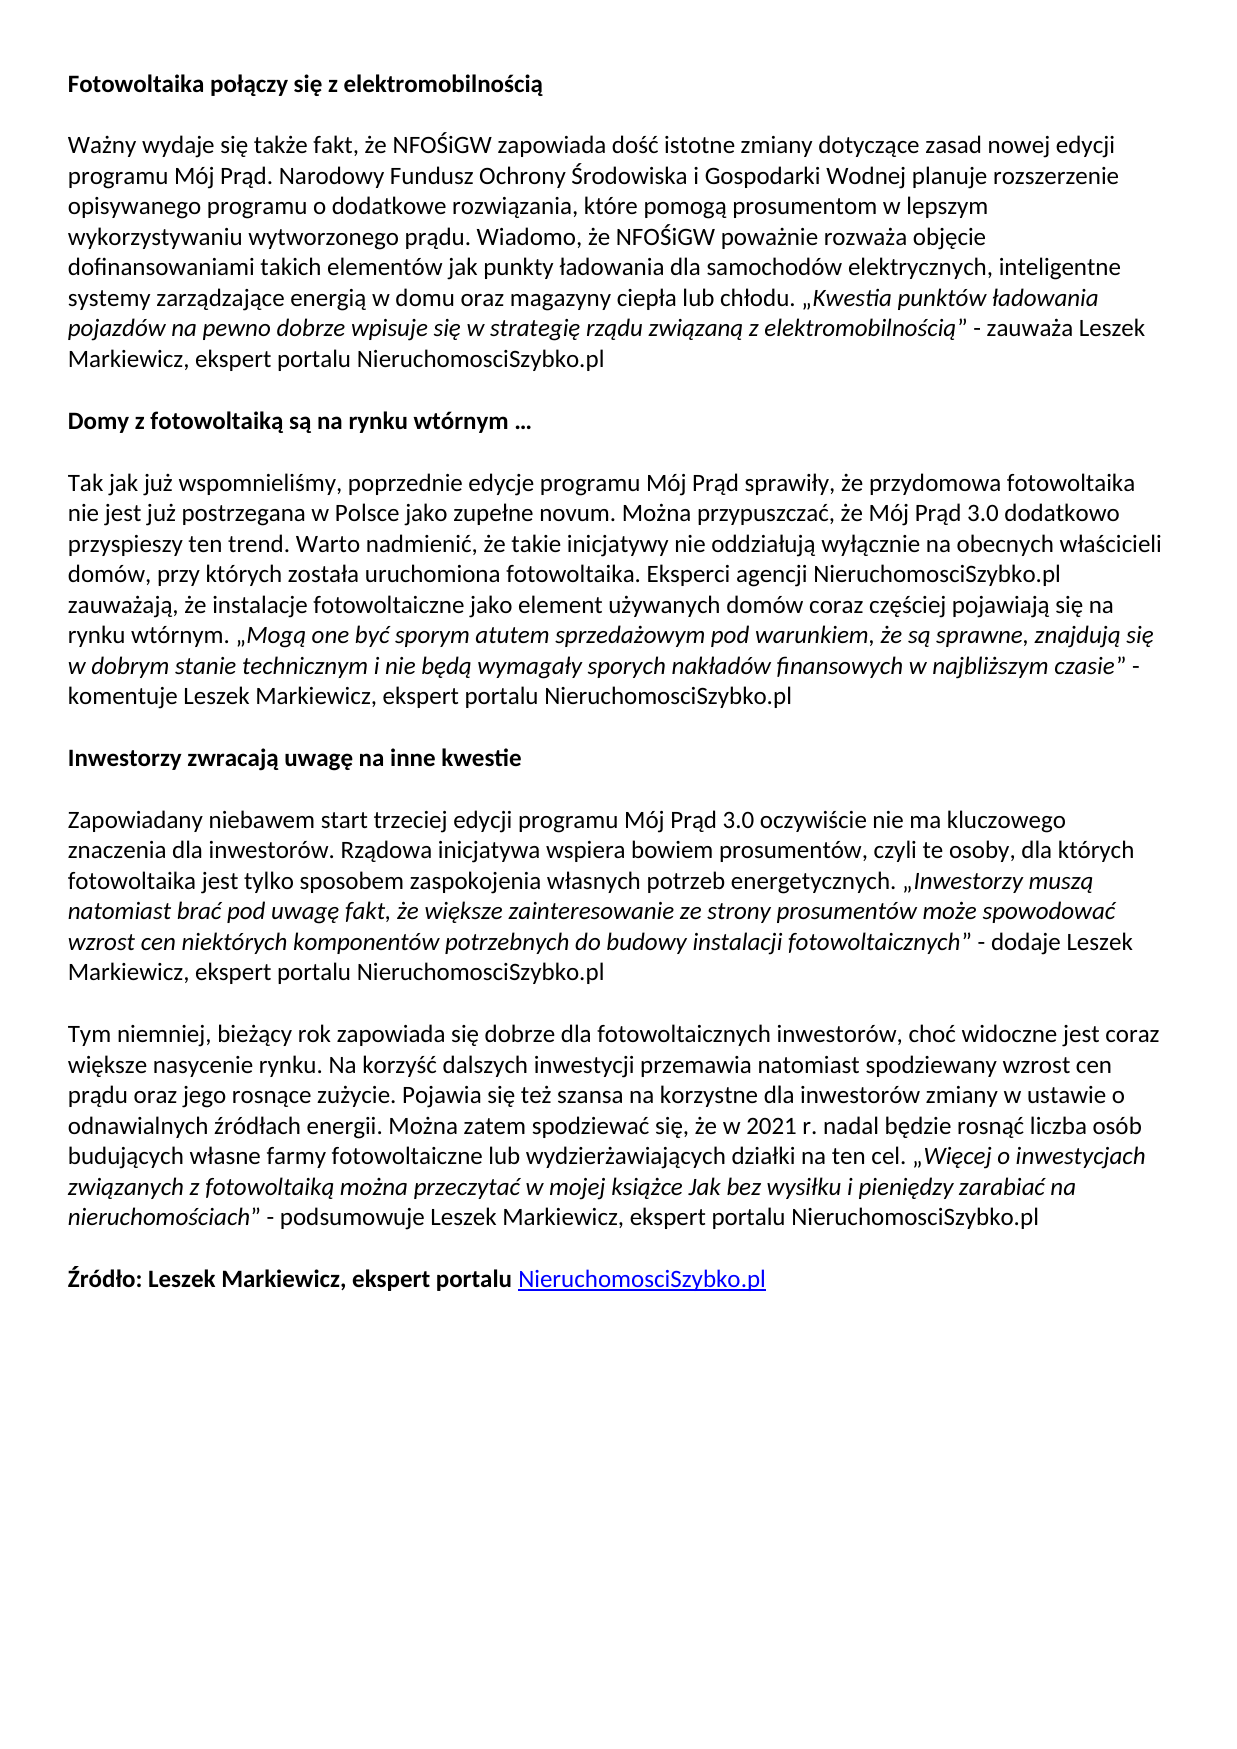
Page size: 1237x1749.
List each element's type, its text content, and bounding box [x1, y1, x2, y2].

text Ważny wydaje się także fakt, że NFOŚiGW zapowiada dość istotne zmiany dotyczące zasad nowej edycji programu Mój Prąd. Narodowy Fundusz Ochrony Środowiska i Gospodarki Wodnej planuje rozszerzenie opisywanego programu o dodatkowe rozwiązania, które pomogą prosumentom w lepszym wykorzystywaniu wytworzonego prądu. Wiadomo, że NFOŚiGW poważnie rozważa objęcie dofinansowaniami takich elementów jak punkty ładowania dla samochodów elektrycznych, inteligentne systemy zarządzające energią w domu oraz magazyny ciepła lub chłodu. „Kwestia punktów ładowania pojazdów na pewno dobrze wpisuje się w strategię rządu związaną z elektromobilnością” - zauważa Leszek Markiewicz, ekspert portalu NieruchomosciSzybko.pl [68, 129, 1169, 374]
text Fotowoltaika połączy się z elektromobilnością [68, 68, 1169, 98]
text Źródło: Leszek Markiewicz, ekspert portalu NieruchomosciSzybko.pl [68, 1263, 1169, 1294]
text Domy z fotowoltaiką są na rynku wtórnym … [68, 405, 1169, 435]
text Tak jak już wspomnieliśmy, poprzednie edycje programu Mój Prąd sprawiły, że przydomowa fotowoltaika nie jest już postrzegana w Polsce jako zupełne novum. Można przypuszczać, że Mój Prąd 3.0 dodatkowo przyspieszy ten trend. Warto nadmienić, że takie inicjatywy nie oddziałują wyłącznie na obecnych właścicieli domów, przy których została uruchomiona fotowoltaika. Eksperci agencji NieruchomosciSzybko.pl zauważają, że instalacje fotowoltaiczne jako element używanych domów coraz częściej pojawiają się na rynku wtórnym. „Mogą one być sporym atutem sprzedażowym pod warunkiem, że są sprawne, znajdują się w dobrym stanie technicznym i nie będą wymagały sporych nakładów finansowych w najbliższym czasie” - komentuje Leszek Markiewicz, ekspert portalu NieruchomosciSzybko.pl [68, 467, 1169, 711]
text Inwestorzy zwracają uwagę na inne kwestie [68, 742, 1169, 773]
text Zapowiadany niebawem start trzeciej edycji programu Mój Prąd 3.0 oczywiście nie ma kluczowego znaczenia dla inwestorów. Rządowa inicjatywa wspiera bowiem prosumentów, czyli te osoby, dla których fotowoltaika jest tylko sposobem zaspokojenia własnych potrzeb energetycznych. „Inwestorzy muszą natomiast brać pod uwagę fakt, że większe zainteresowanie ze strony prosumentów może spowodować wzrost cen niektórych komponentów potrzebnych do budowy instalacji fotowoltaicznych” - dodaje Leszek Markiewicz, ekspert portalu NieruchomosciSzybko.pl [68, 804, 1169, 987]
text Tym niemniej, bieżący rok zapowiada się dobrze dla fotowoltaicznych inwestorów, choć widoczne jest coraz większe nasycenie rynku. Na korzyść dalszych inwestycji przemawia natomiast spodziewany wzrost cen prądu oraz jego rosnące zużycie. Pojawia się też szansa na korzystne dla inwestorów zmiany w ustawie o odnawialnych źródłach energii. Można zatem spodziewać się, że w 2021 r. nadal będzie rosnąć liczba osób budujących własne farmy fotowoltaiczne lub wydzierżawiających działki na ten cel. „Więcej o inwestycjach związanych z fotowoltaiką można przeczytać w mojej książce Jak bez wysiłku i pieniędzy zarabiać na nieruchomościach” - podsumowuje Leszek Markiewicz, ekspert portalu NieruchomosciSzybko.pl [68, 1018, 1169, 1232]
